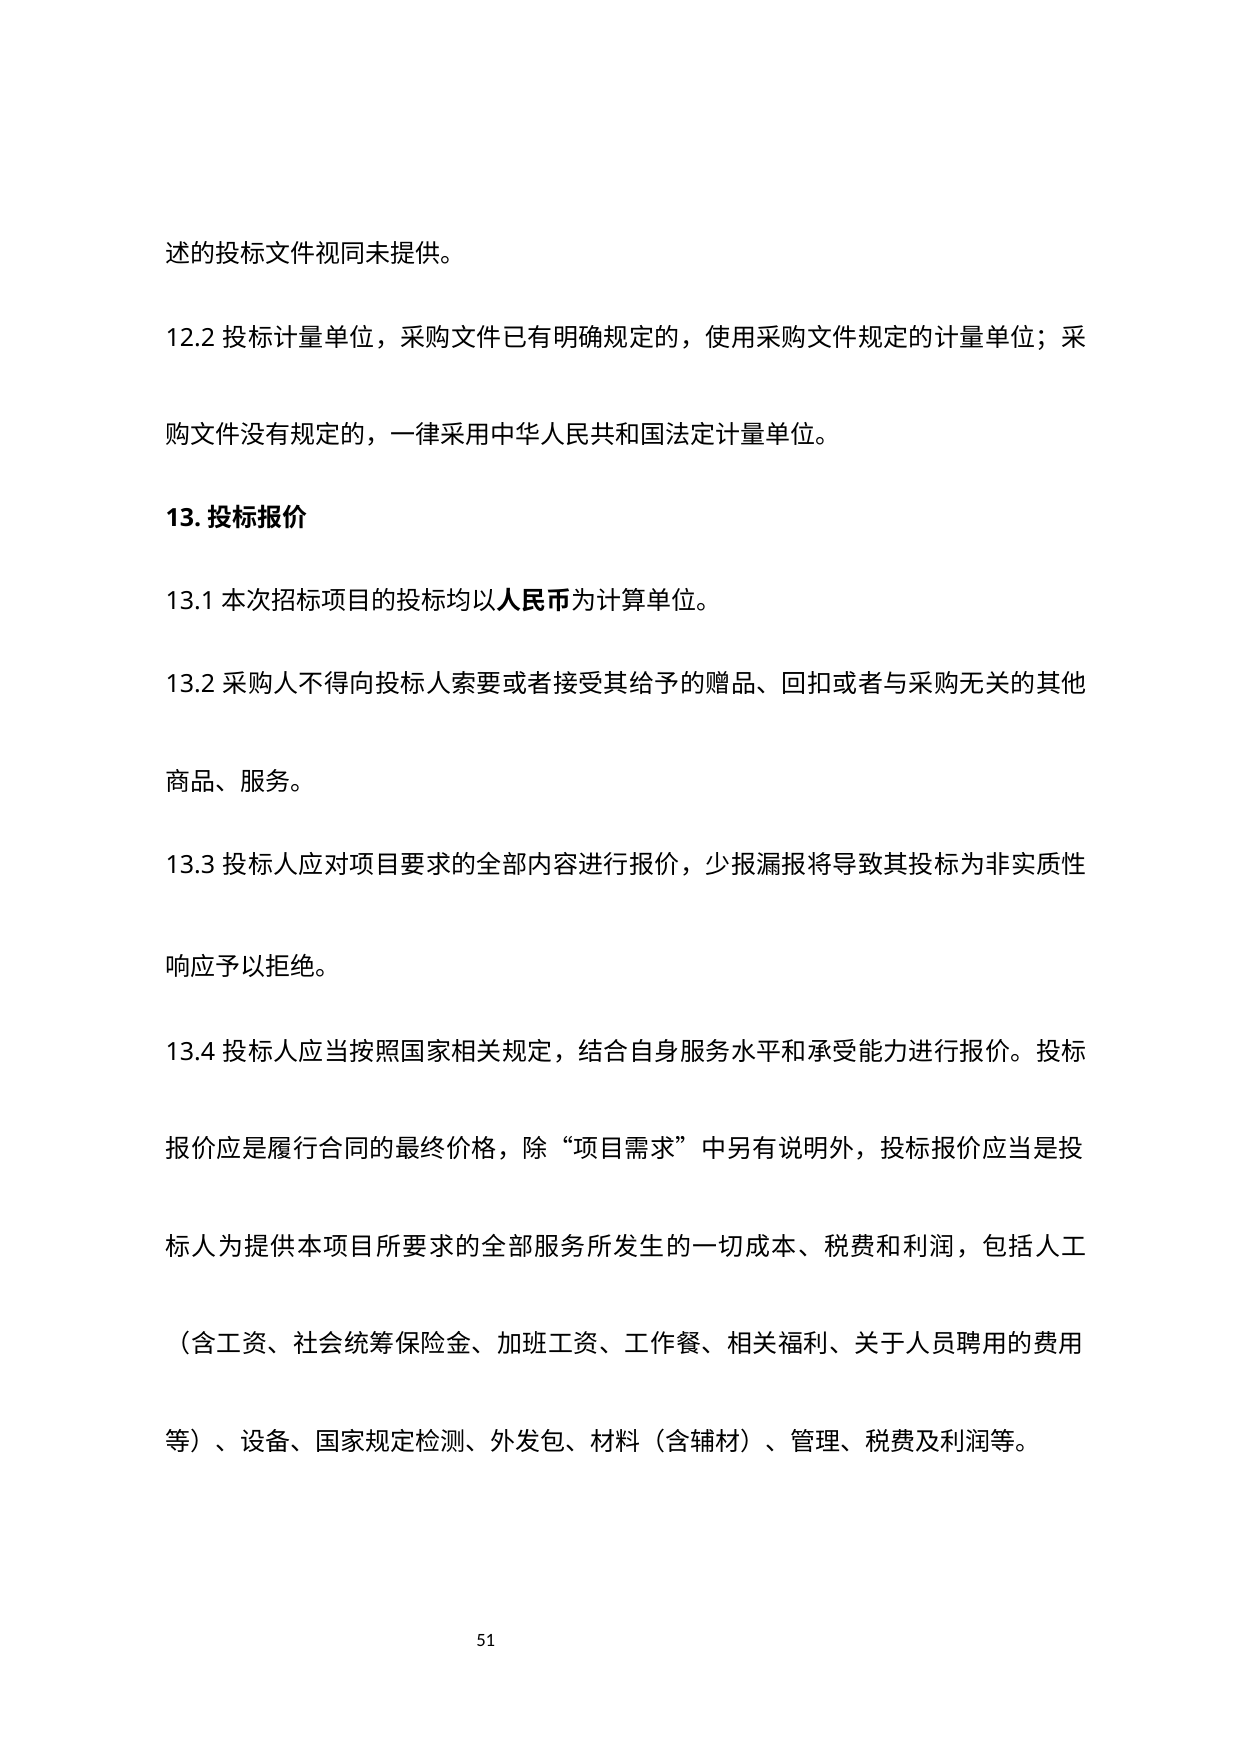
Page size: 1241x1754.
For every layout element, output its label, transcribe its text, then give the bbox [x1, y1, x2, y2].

text 13. 投标报价 [165, 483, 1087, 548]
text 12.2 投标计量单位，采购文件已有明确规定的，使用采购文件规定的计量单位；采购文件没有规定的，一律采用中华人民共和国法定计量单位。 [165, 303, 1087, 465]
text 13.2 采购人不得向投标人索要或者接受其给予的赠品、回扣或者与采购无关的其他商品、服务。 [165, 649, 1087, 812]
text 13.4 投标人应当按照国家相关规定，结合自身服务水平和承受能力进行报价。投标报价应是履行合同的最终价格，除“项目需求”中另有说明外，投标报价应当是投标人为提供本项目所要求的全部服务所发生的一切成本、税费和利润，包括人工（含工资、社会统筹保险金、加班工资、工作餐、相关福利、关于人员聘用的费用等）、设备、国家规定检测、外发包、材料（含辅材）、管理、税费及利润等。 [165, 1017, 1087, 1472]
list 13.3 投标人应对项目要求的全部内容进行报价，少报漏报将导致其投标为非实质性响应予以拒绝。 [165, 830, 1087, 997]
text 13.1 本次招标项目的投标均以人民币为计算单位。 [165, 566, 1087, 631]
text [165, 219, 1087, 284]
